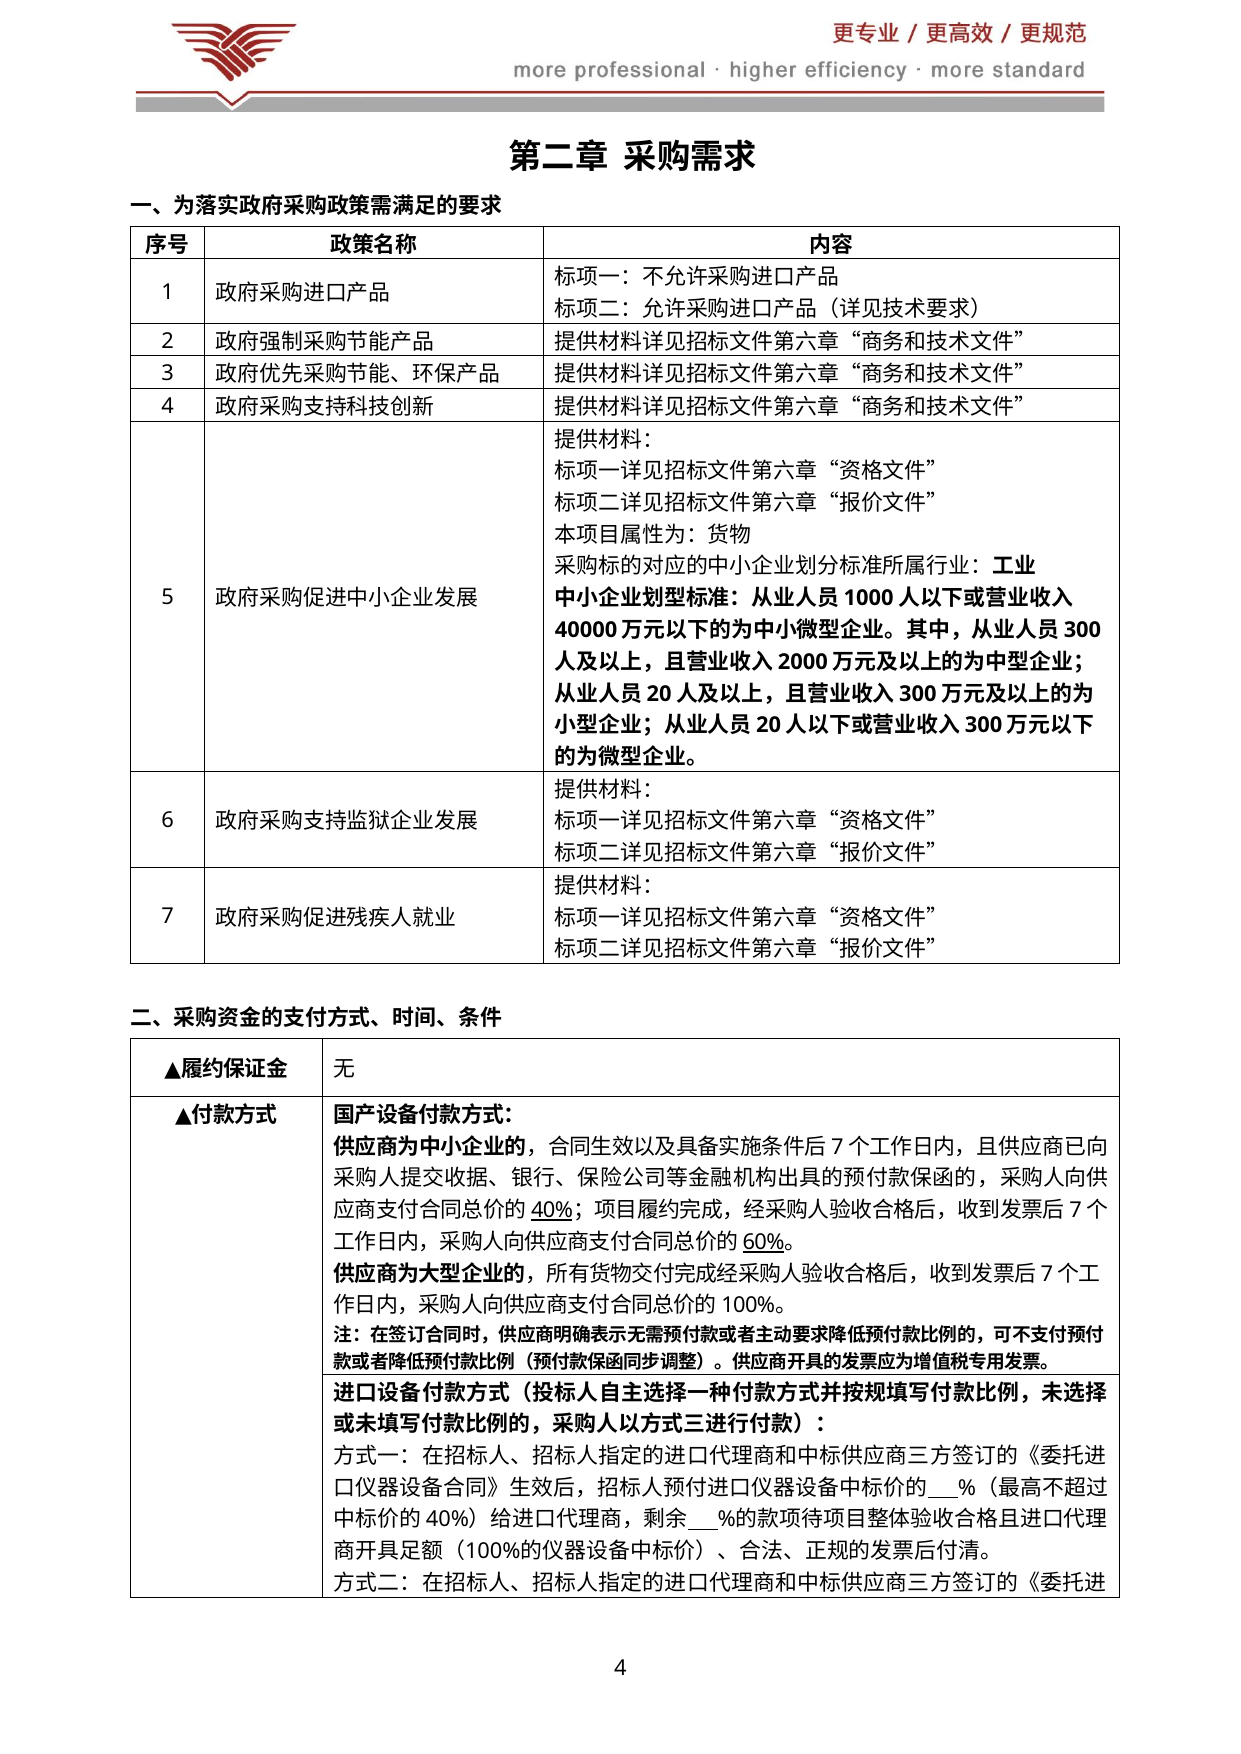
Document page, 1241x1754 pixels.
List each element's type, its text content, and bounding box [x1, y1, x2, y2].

table_cell 标项一：不允许采购进口产品 标项二：允许采购进口产品（详见技术要求） [544, 259, 1119, 323]
text 二、采购资金的支付方式、时间、条件 [130, 999, 1110, 1031]
table_cell 政府优先采购节能、环保产品 [205, 356, 543, 388]
table_cell 提供材料详见招标文件第六章“商务和技术文件” [544, 356, 1119, 388]
table_cell 4 [131, 389, 204, 421]
table_cell 6 [131, 772, 204, 867]
table_cell 政府采购支持科技创新 [205, 389, 543, 421]
table_cell 2 [131, 324, 204, 355]
table_cell 1 [131, 259, 204, 323]
text 第二章 采购需求 [155, 130, 1110, 178]
table_cell 提供材料详见招标文件第六章“商务和技术文件” [544, 389, 1119, 421]
table_cell 政府采购促进中小企业发展 [205, 422, 543, 771]
table_header 政策名称 [205, 227, 543, 258]
table_cell 政府采购促进残疾人就业 [205, 868, 543, 963]
table_cell 3 [131, 356, 204, 388]
table_header 无 [323, 1039, 1119, 1096]
table_cell 7 [131, 868, 204, 963]
table_cell 提供材料详见招标文件第六章“商务和技术文件” [544, 324, 1119, 355]
picture [135, 0, 1105, 112]
table_cell 5 [131, 422, 204, 771]
table_cell 政府采购进口产品 [205, 259, 543, 323]
table_cell ▲付款方式 [131, 1097, 322, 1597]
table_header 内容 [544, 227, 1119, 258]
table_cell 提供材料： 标项一详见招标文件第六章“资格文件” 标项二详见招标文件第六章“报价文件” [544, 772, 1119, 867]
table_cell 国产设备付款方式： 供应商为中小企业的，合同生效以及具备实施条件后7个工作日内，且供应商已向采购人提交收据、银行、保险公司等金融机构出具的预付款保函的，采购人向供应商支付合同总价的40%；项目履约完成，经采购人验收合格后，收到发票后7个工作日内，采购人向供应商支付合同总价的60%。 供应商为大型企业的，所有货物交付完成经采购人验收合格后，收到发票后7个工作日内，采购人向供应商支付合同总价的100%。 注：在签订合同时，供应商明确表示无需预付款或者主动要求降低预付款比例的，可不支付预付款或者降低预付款比例（预付款保函同步调整）。供应商开具的发票应为增值税专用发票。 [323, 1097, 1119, 1373]
table_cell 提供材料： 标项一详见招标文件第六章“资格文件” 标项二详见招标文件第六章“报价文件” 本项目属性为：货物 采购标的对应的中小企业划分标准所属行业：工业 中小企业划型标准：从业人员1000人以下或营业收入40000万元以下的为中小微型企业。其中，从业人员300人及以上，且营业收入2000万元及以上的为中型企业；从业人员20人及以上，且营业收入300万元及以上的为小型企业；从业人员20人以下或营业收入300万元以下的为微型企业。 [544, 422, 1119, 771]
table_header 序号 [131, 227, 204, 258]
table_header ▲履约保证金 [131, 1039, 322, 1096]
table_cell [323, 1375, 1119, 1597]
table_cell 政府强制采购节能产品 [205, 324, 543, 355]
text 一、为落实政府采购政策需满足的要求 [130, 188, 1110, 219]
table_cell 政府采购支持监狱企业发展 [205, 772, 543, 867]
table_cell 提供材料： 标项一详见招标文件第六章“资格文件” 标项二详见招标文件第六章“报价文件” [544, 868, 1119, 963]
